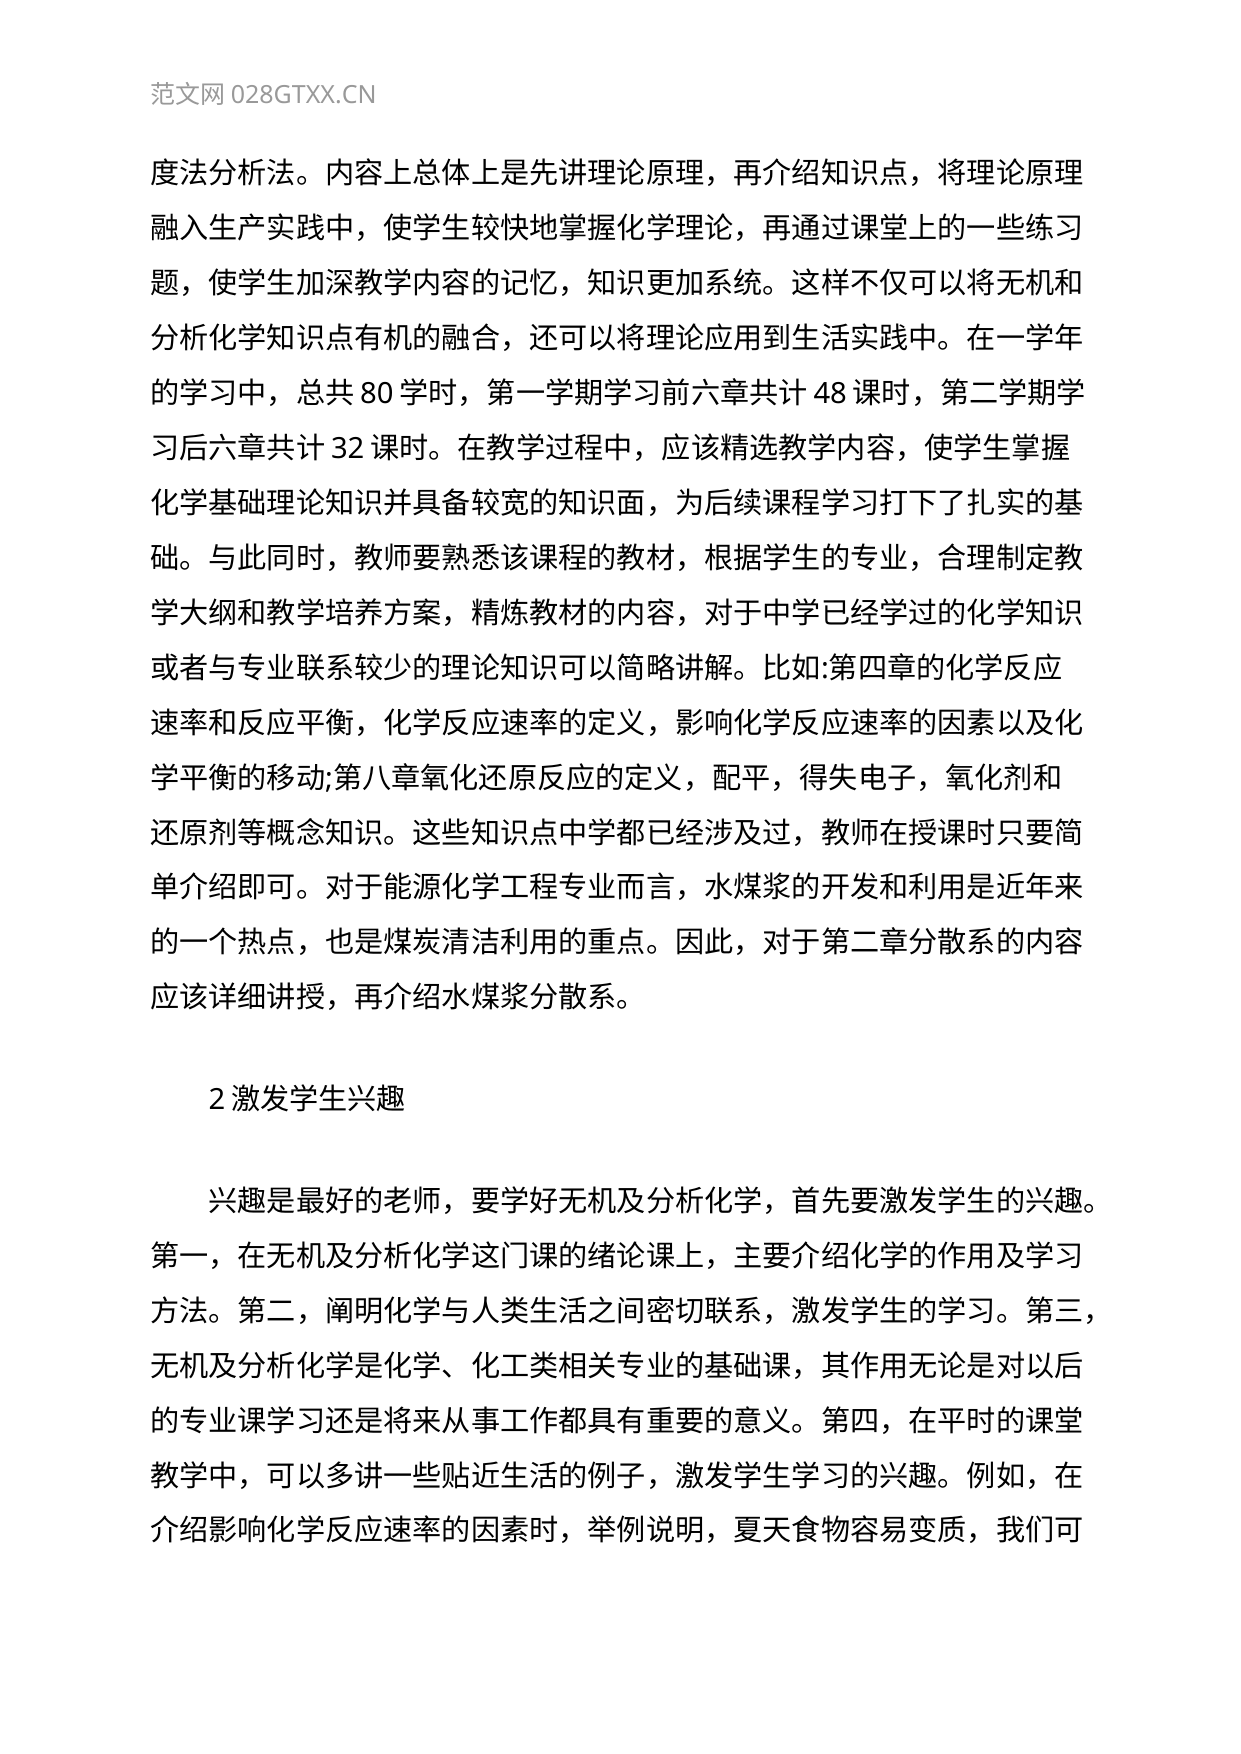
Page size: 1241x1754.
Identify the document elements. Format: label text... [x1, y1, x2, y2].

text 2激发学生兴趣 [150, 1076, 1090, 1118]
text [150, 1178, 1090, 1549]
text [150, 150, 1090, 1016]
